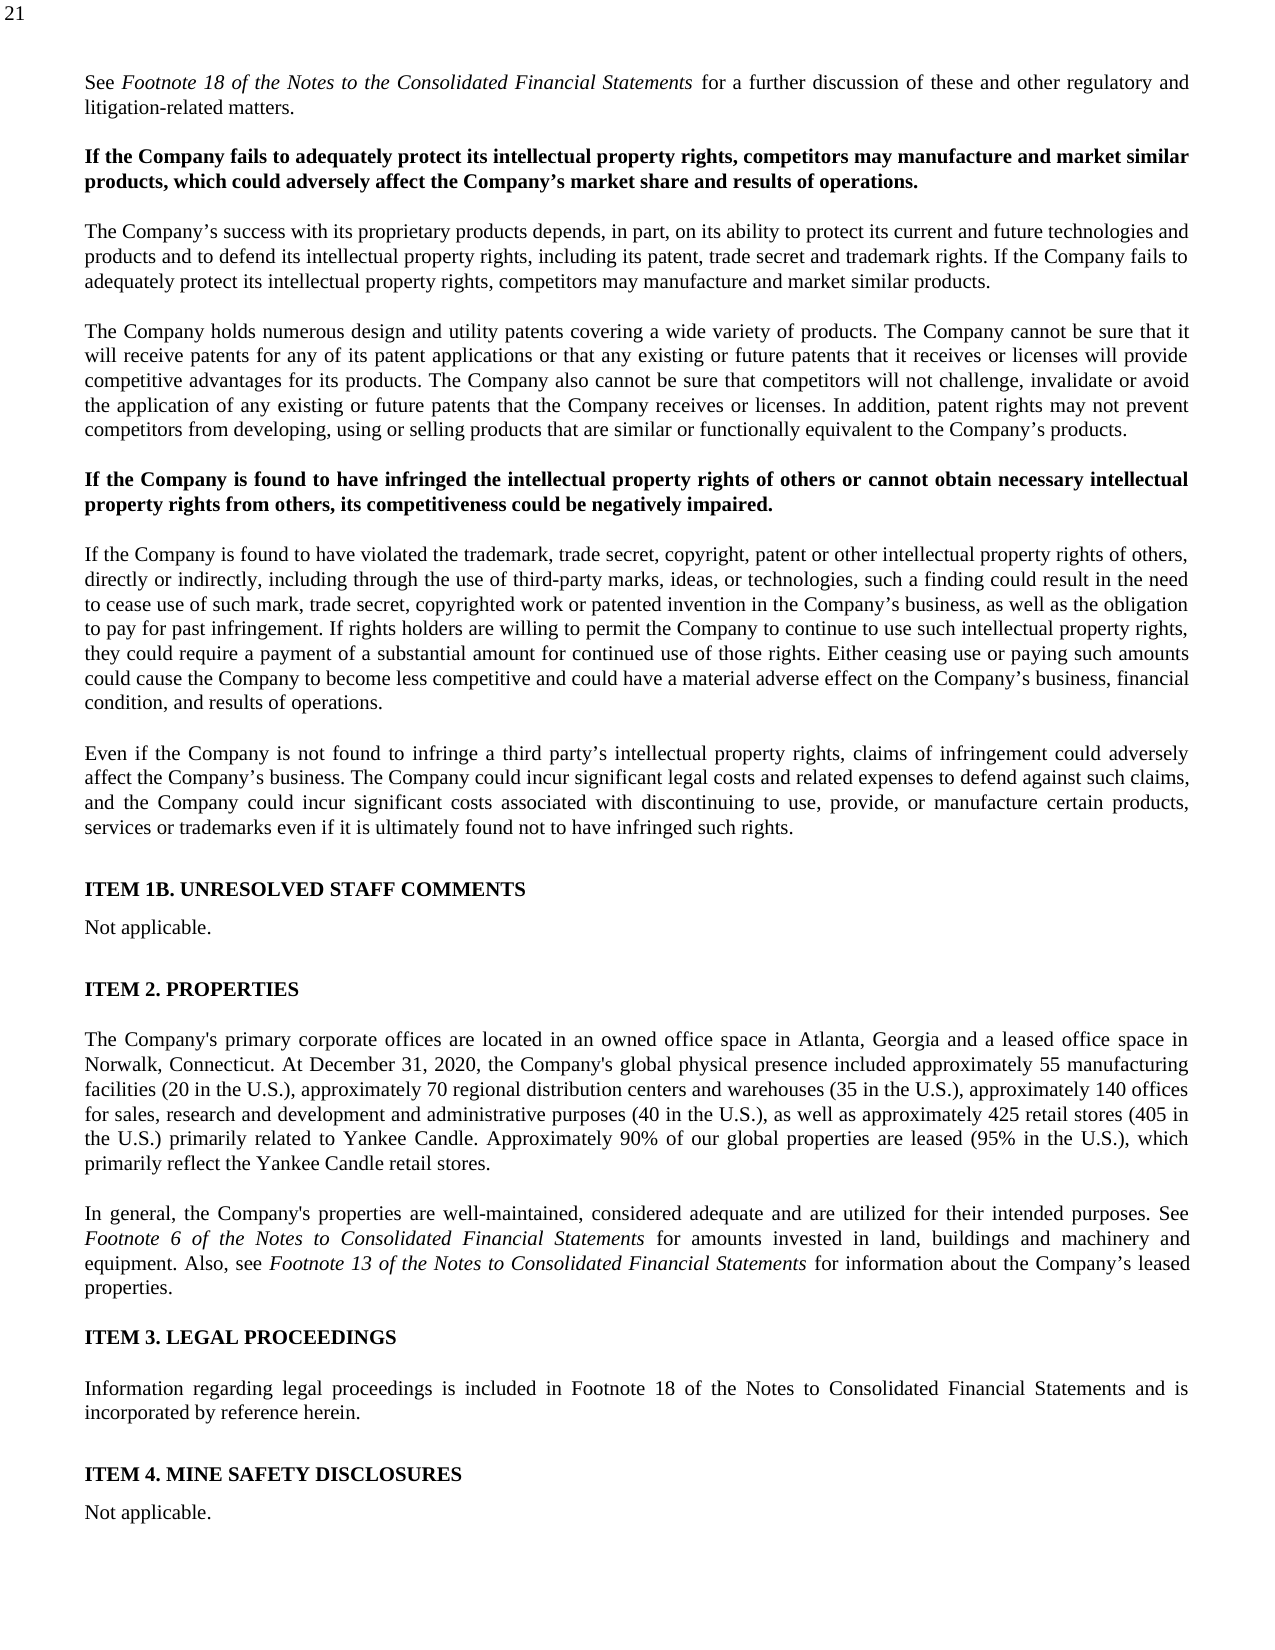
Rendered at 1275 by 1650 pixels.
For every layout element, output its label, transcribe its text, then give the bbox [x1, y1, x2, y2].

text Not applicable. [84, 915, 1208, 939]
text Not applicable. [84, 1500, 1208, 1524]
subtitle ITEM 2. PROPERTIES [84, 977, 1208, 1001]
subtitle ITEM 3. LEGAL PROCEEDINGS [84, 1325, 1208, 1349]
subtitle ITEM 4. MINE SAFETY DISCLOSURES [84, 1462, 1208, 1486]
subtitle If the Company fails to adequately protect its intellectual property rights, competitors may manufacture and market similar products, which could adversely affect the Company’s market share and results of operations. [84, 144, 1191, 193]
text Information regarding legal proceedings is included in Footnote 18 of the Notes to Consolidated Financial Statements and is incorporated by reference herein. [84, 1375, 1191, 1424]
text See Footnote 18 of the Notes to the Consolidated Financial Statements for a further discussion of these and other regulatory and litigation-related matters. [84, 70, 1191, 119]
text In general, the Company's properties are well-maintained, considered adequate and are utilized for their intended purposes. See Footnote 6 of the Notes to Consolidated Financial Statements for amounts invested in land, buildings and machinery and equipment. Also, see Footnote 13 of the Notes to Consolidated Financial Statements for information about the Company’s leased properties. [84, 1201, 1191, 1299]
text If the Company is found to have violated the trademark, trade secret, copyright, patent or other intellectual property rights of others, directly or indirectly, including through the use of third-party marks, ideas, or technologies, such a finding could result in the need to cease use of such mark, trade secret, copyrighted work or patented invention in the Company’s business, as well as the obligation to pay for past infringement. If rights holders are willing to permit the Company to continue to use such intellectual property rights, they could require a payment of a substantial amount for continued use of those rights. Either ceasing use or paying such amounts could cause the Company to become less competitive and could have a material adverse effect on the Company’s business, financial condition, and results of operations. [84, 542, 1191, 714]
subtitle ITEM 1B. UNRESOLVED STAFF COMMENTS [84, 877, 1208, 901]
text The Company’s success with its proprietary products depends, in part, on its ability to protect its current and future technologies and products and to defend its intellectual property rights, including its patent, trade secret and trademark rights. If the Company fails to adequately protect its intellectual property rights, competitors may manufacture and market similar products. [84, 219, 1191, 293]
text Even if the Company is not found to infringe a third party’s intellectual property rights, claims of infringement could adversely affect the Company’s business. The Company could incur significant legal costs and related expenses to defend against such claims, and the Company could incur significant costs associated with discontinuing to use, provide, or manufacture certain products, services or trademarks even if it is ultimately found not to have infringed such rights. [84, 741, 1191, 839]
text The Company holds numerous design and utility patents covering a wide variety of products. The Company cannot be sure that it will receive patents for any of its patent applications or that any existing or future patents that it receives or licenses will provide competitive advantages for its products. The Company also cannot be sure that competitors will not challenge, invalidate or avoid the application of any existing or future patents that the Company receives or licenses. In addition, patent rights may not prevent competitors from developing, using or selling products that are similar or functionally equivalent to the Company’s products. [84, 318, 1191, 441]
subtitle If the Company is found to have infringed the intellectual property rights of others or cannot obtain necessary intellectual property rights from others, its competitiveness could be negatively impaired. [84, 467, 1191, 516]
text The Company's primary corporate offices are located in an owned office space in Atlanta, Georgia and a leased office space in Norwalk, Connecticut. At December 31, 2020, the Company's global physical presence included approximately 55 manufacturing facilities (20 in the U.S.), approximately 70 regional distribution centers and warehouses (35 in the U.S.), approximately 140 offices for sales, research and development and administrative purposes (40 in the U.S.), as well as approximately 425 retail stores (405 in the U.S.) primarily related to Yankee Candle. Approximately 90% of our global properties are leased (95% in the U.S.), which primarily reflect the Yankee Candle retail stores. [84, 1027, 1191, 1175]
